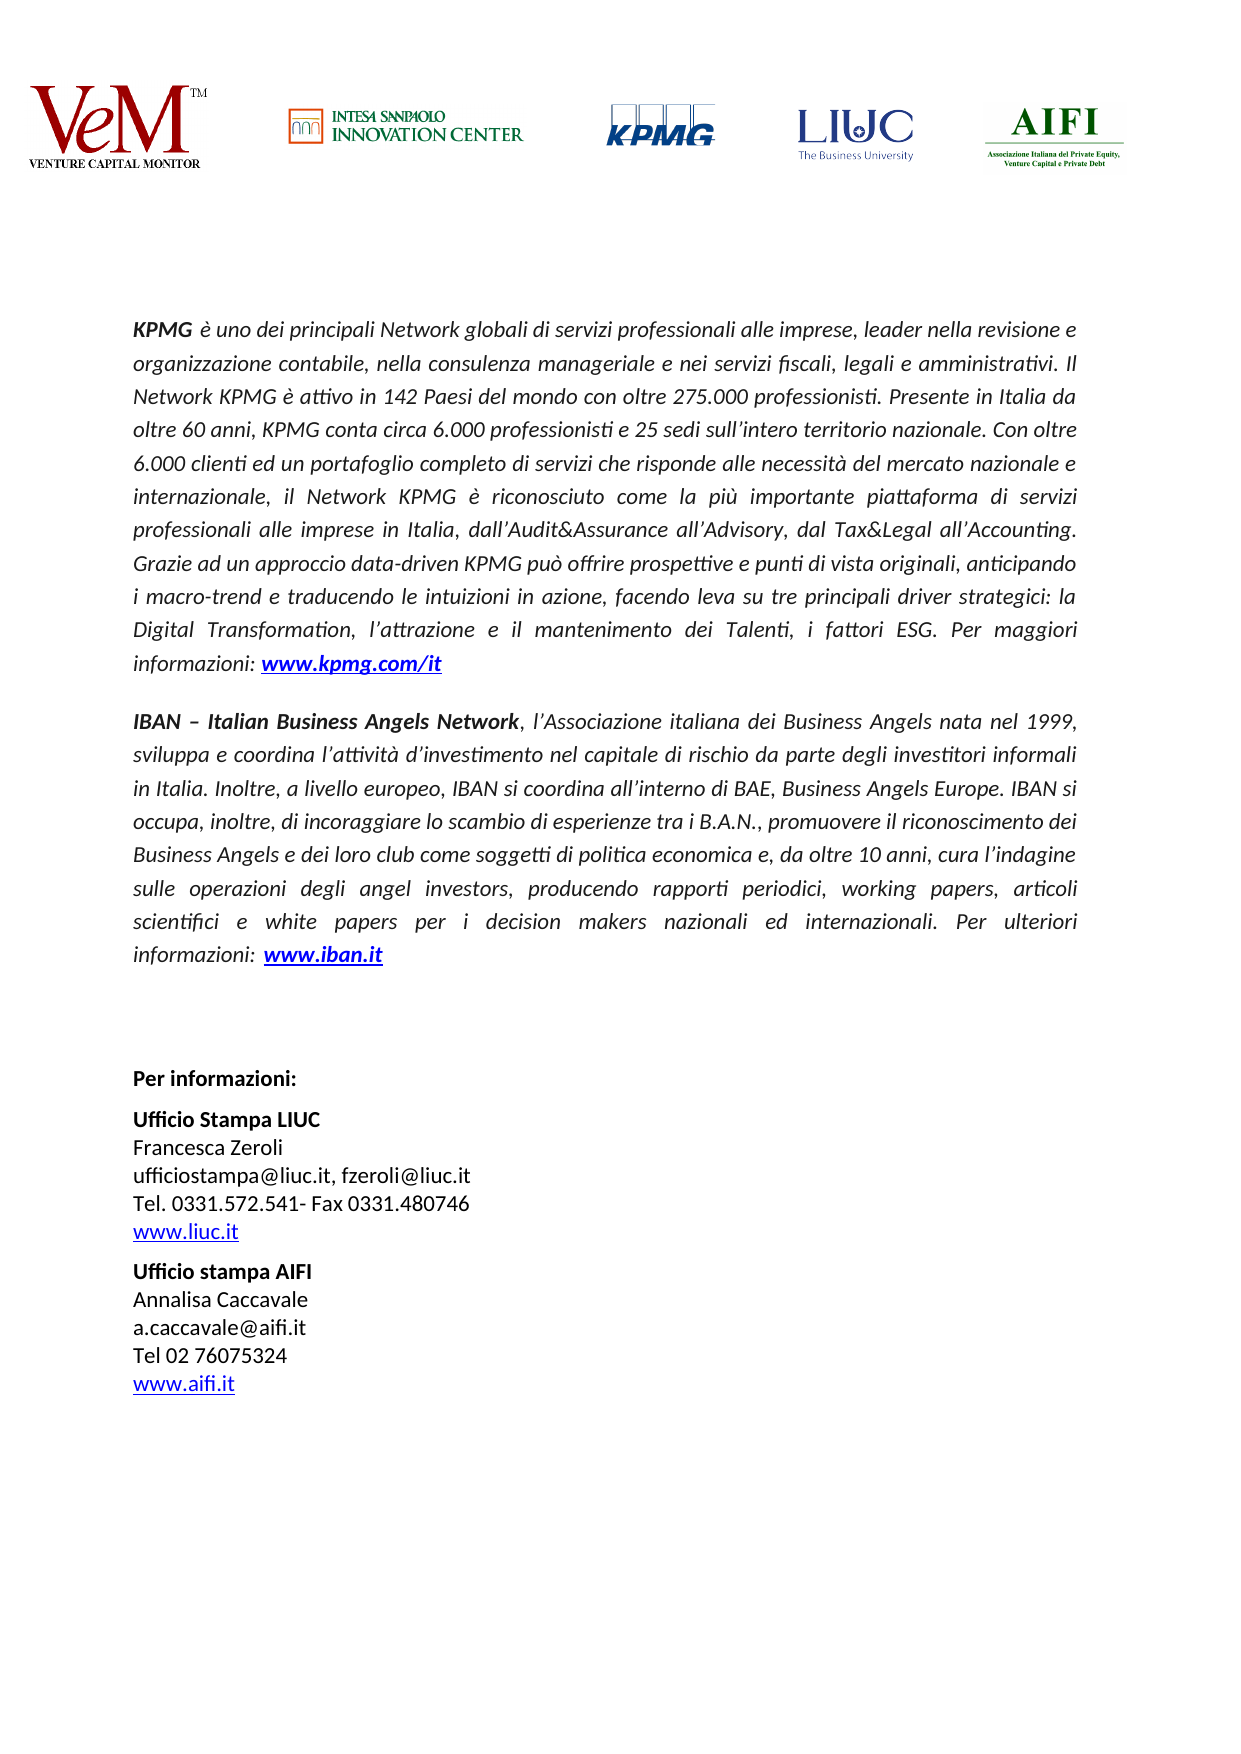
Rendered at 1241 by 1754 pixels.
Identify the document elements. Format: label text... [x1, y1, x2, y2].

text ufficiostampa@liuc.it, fzeroli@liuc.it [133, 1161, 1087, 1189]
text Tel 02 76075324 [133, 1341, 1087, 1369]
picture [791, 100, 914, 169]
text IBAN – Italian Business Angels Network, l’Associazione italiana dei Business Angels nata nel 1999, sviluppa e coordina l’attività d’investimento nel capitale di rischio da parte degli investitori informali in Italia. Inoltre, a livello europeo, IBAN si coordina all’interno di BAE, Business Angels Europe. IBAN si occupa, inoltre, di incoraggiare lo scambio di esperienze tra i B.A.N., promuovere il riconoscimento dei Business Angels e dei loro club come soggetti di politica economica e, da oltre 10 anni, cura l’indagine sulle operazioni degli angel investors, producendo rapporti periodici, working papers, articoli scientifici e white papers per i decision makers nazionali ed internazionali. Per ulteriori informazioni: www.iban.it [133, 702, 1081, 968]
picture [982, 102, 1127, 175]
text www.liuc.it [133, 1217, 1087, 1245]
text Tel. 0331.572.541- Fax 0331.480746 [133, 1189, 1087, 1217]
picture [24, 80, 210, 172]
text Per informazioni: [133, 1064, 1081, 1092]
text KPMG è uno dei principali Network globali di servizi professionali alle imprese, leader nella revisione e organizzazione contabile, nella consulenza manageriale e nei servizi fiscali, legali e amministrativi. Il Network KPMG è attivo in 142 Paesi del mondo con oltre 275.000 professionisti. Presente in Italia da oltre 60 anni, KPMG conta circa 6.000 professionisti e 25 sedi sull’intero territorio nazionale. Con oltre 6.000 clienti ed un portafoglio completo di servizi che risponde alle necessità del mercato nazionale e internazionale, il Network KPMG è riconosciuto come la più importante piattaforma di servizi professionali alle imprese in Italia, dall’Audit&Assurance all’Advisory, dal Tax&Legal all’Accounting. Grazie ad un approccio data-driven KPMG può offrire prospettive e punti di vista originali, anticipando i macro-trend e traducendo le intuizioni in azione, facendo leva su tre principali driver strategici: la Digital Transformation, l’attrazione e il mantenimento dei Talenti, i fattori ESG. Per maggiori informazioni: www.kpmg.com/it [133, 310, 1081, 677]
text Ufficio Stampa LIUC [133, 1105, 1087, 1133]
text www.aifi.it [133, 1369, 1087, 1397]
text a.caccavale@aifi.it [133, 1313, 1087, 1341]
text Annalisa Caccavale [133, 1285, 1087, 1313]
text Ufficio stampa AIFI [133, 1257, 1087, 1285]
text Francesca Zeroli [133, 1133, 1087, 1161]
